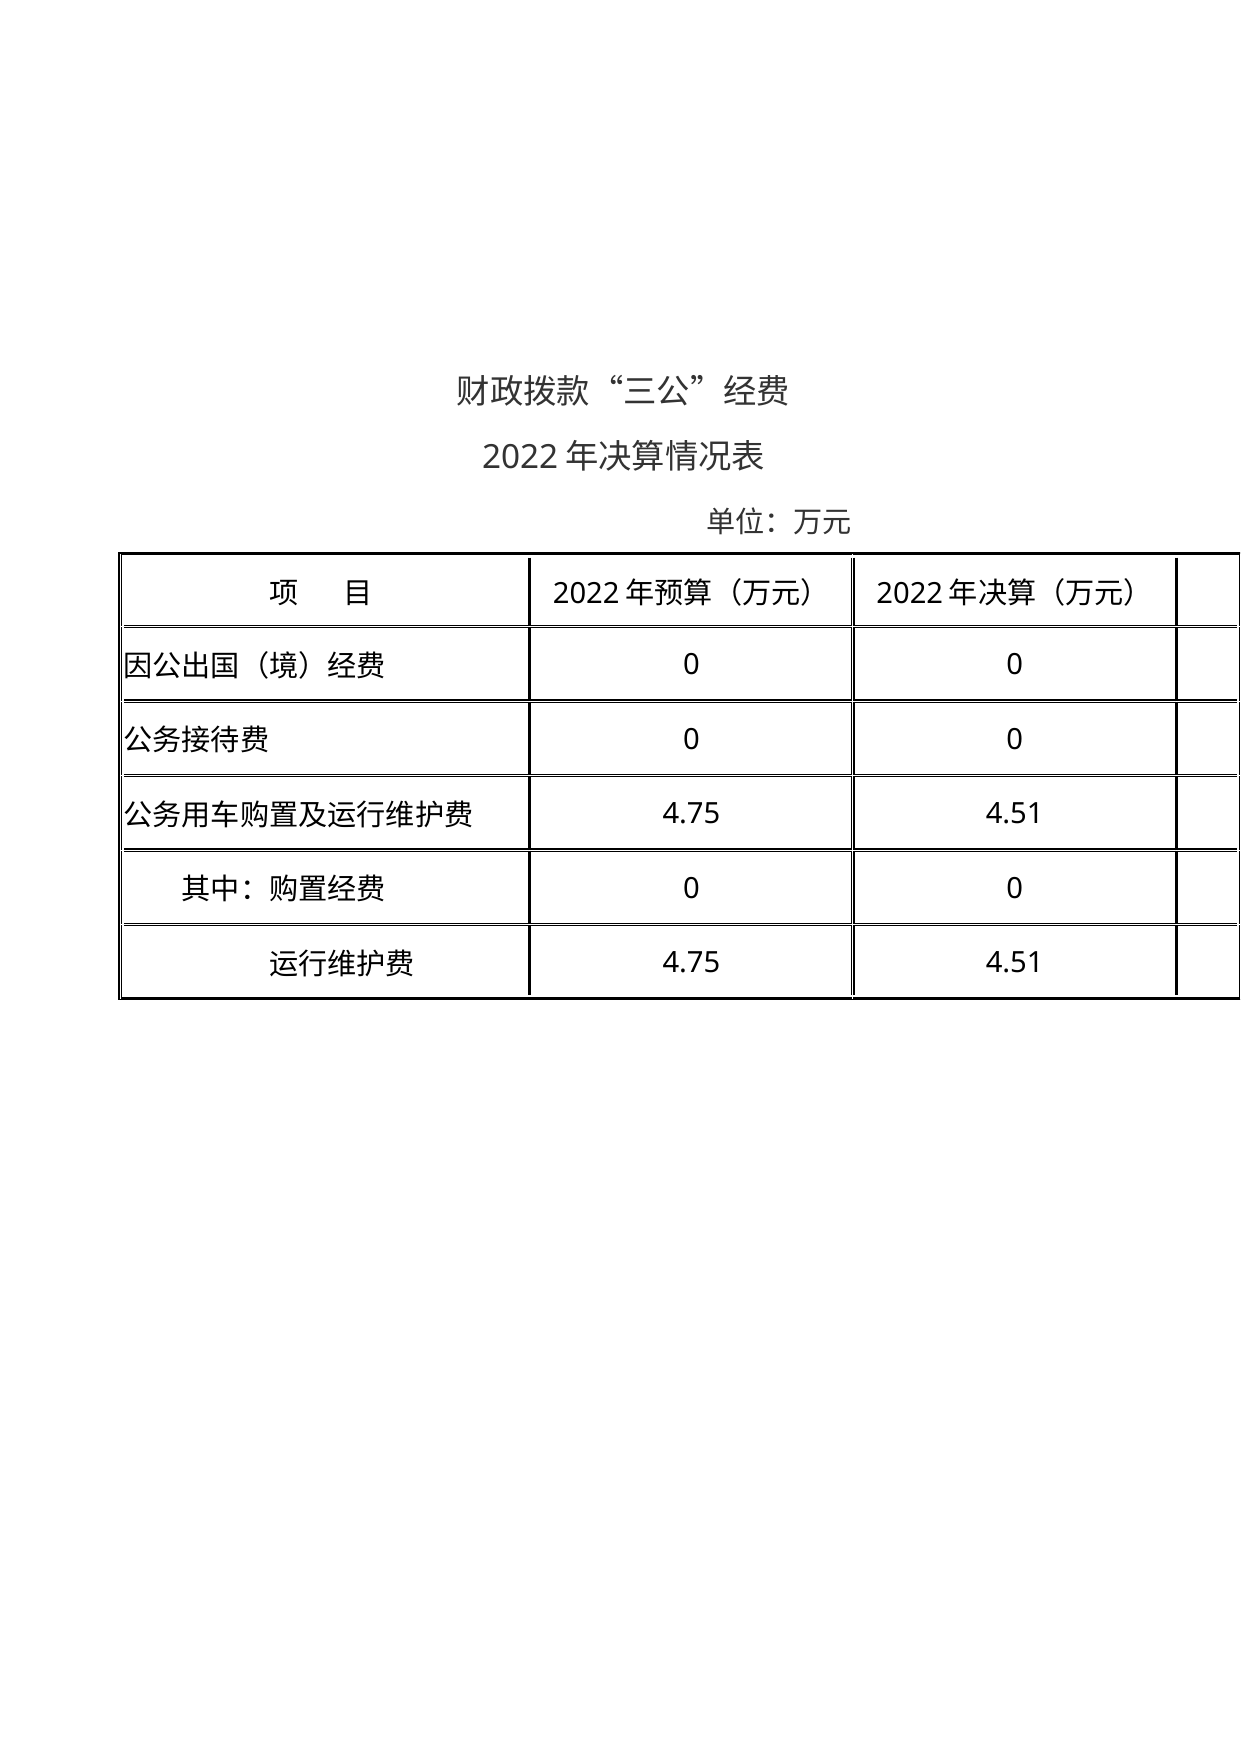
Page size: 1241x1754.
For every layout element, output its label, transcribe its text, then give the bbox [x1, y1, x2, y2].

table_cell 0 [531, 852, 851, 922]
table_header [1176, 555, 1239, 624]
table_cell 公务用车购置及运行维护费 [122, 774, 528, 848]
table_cell 其中：购置经费 [122, 848, 528, 922]
table_cell 运行维护费 [122, 923, 529, 997]
table_cell 4.75 [529, 923, 853, 997]
table_cell 4.75 [531, 777, 851, 848]
table_cell 0 [531, 703, 851, 773]
table_cell 0 [855, 703, 1175, 773]
table_header 2022年预算（万元） [529, 554, 853, 624]
text 单位：万元 [187, 487, 1053, 552]
text 2022年决算情况表 [187, 422, 1053, 487]
table_cell [1178, 848, 1239, 922]
text 财政拨款“三公”经费 [187, 357, 1053, 422]
table_cell 公务接待费 [122, 699, 528, 773]
table_cell [1178, 625, 1239, 699]
table_cell [1176, 923, 1239, 997]
table_cell 0 [531, 628, 851, 699]
table_cell 0 [855, 852, 1175, 922]
table_cell [1178, 699, 1239, 773]
table_cell [1178, 774, 1239, 848]
table_cell 0 [855, 628, 1175, 699]
table_header 项 目 [122, 555, 529, 624]
table_cell 4.51 [855, 777, 1175, 848]
table_cell 因公出国（境）经费 [122, 625, 528, 699]
table_header 2022年决算（万元） [853, 555, 1176, 624]
table_cell 4.51 [853, 926, 1176, 997]
